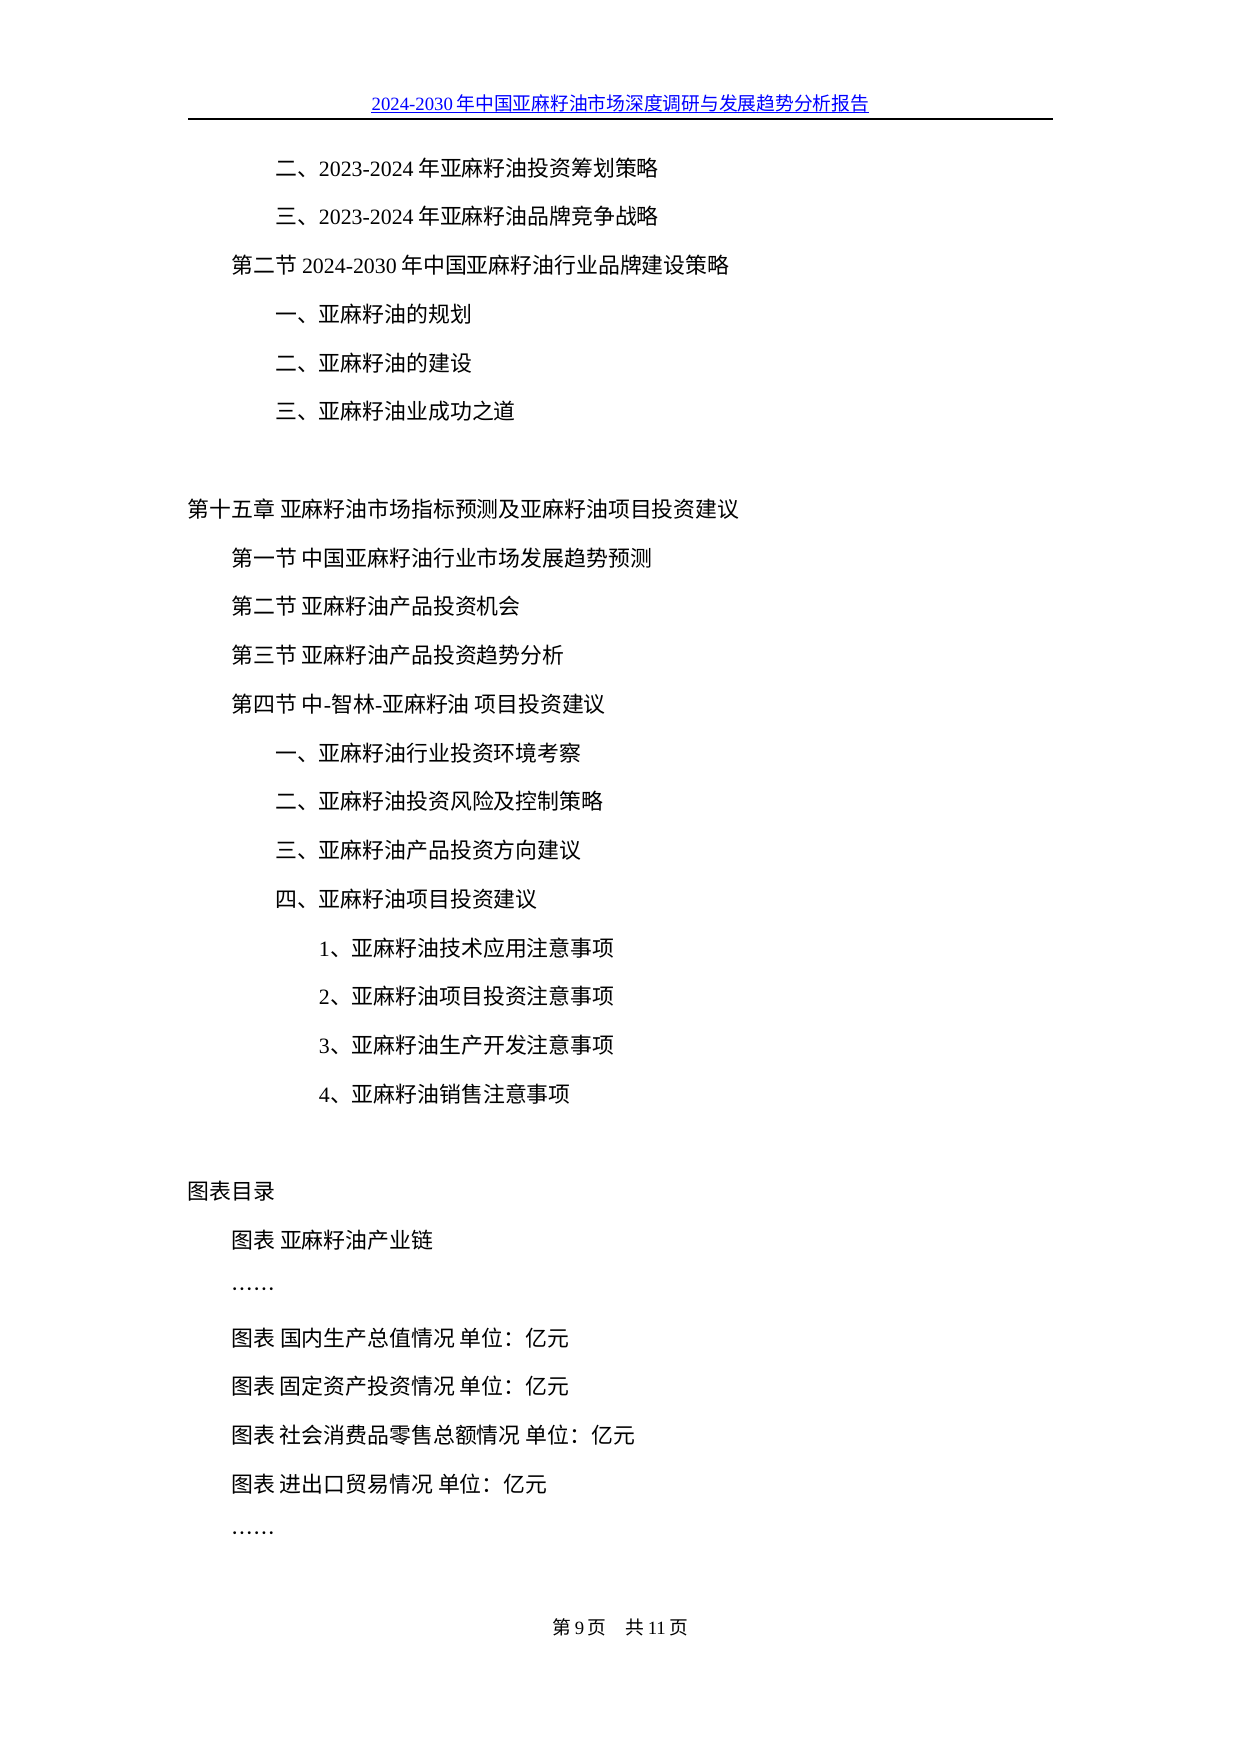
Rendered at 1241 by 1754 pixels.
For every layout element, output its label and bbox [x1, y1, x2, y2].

text [187, 150, 1053, 1548]
